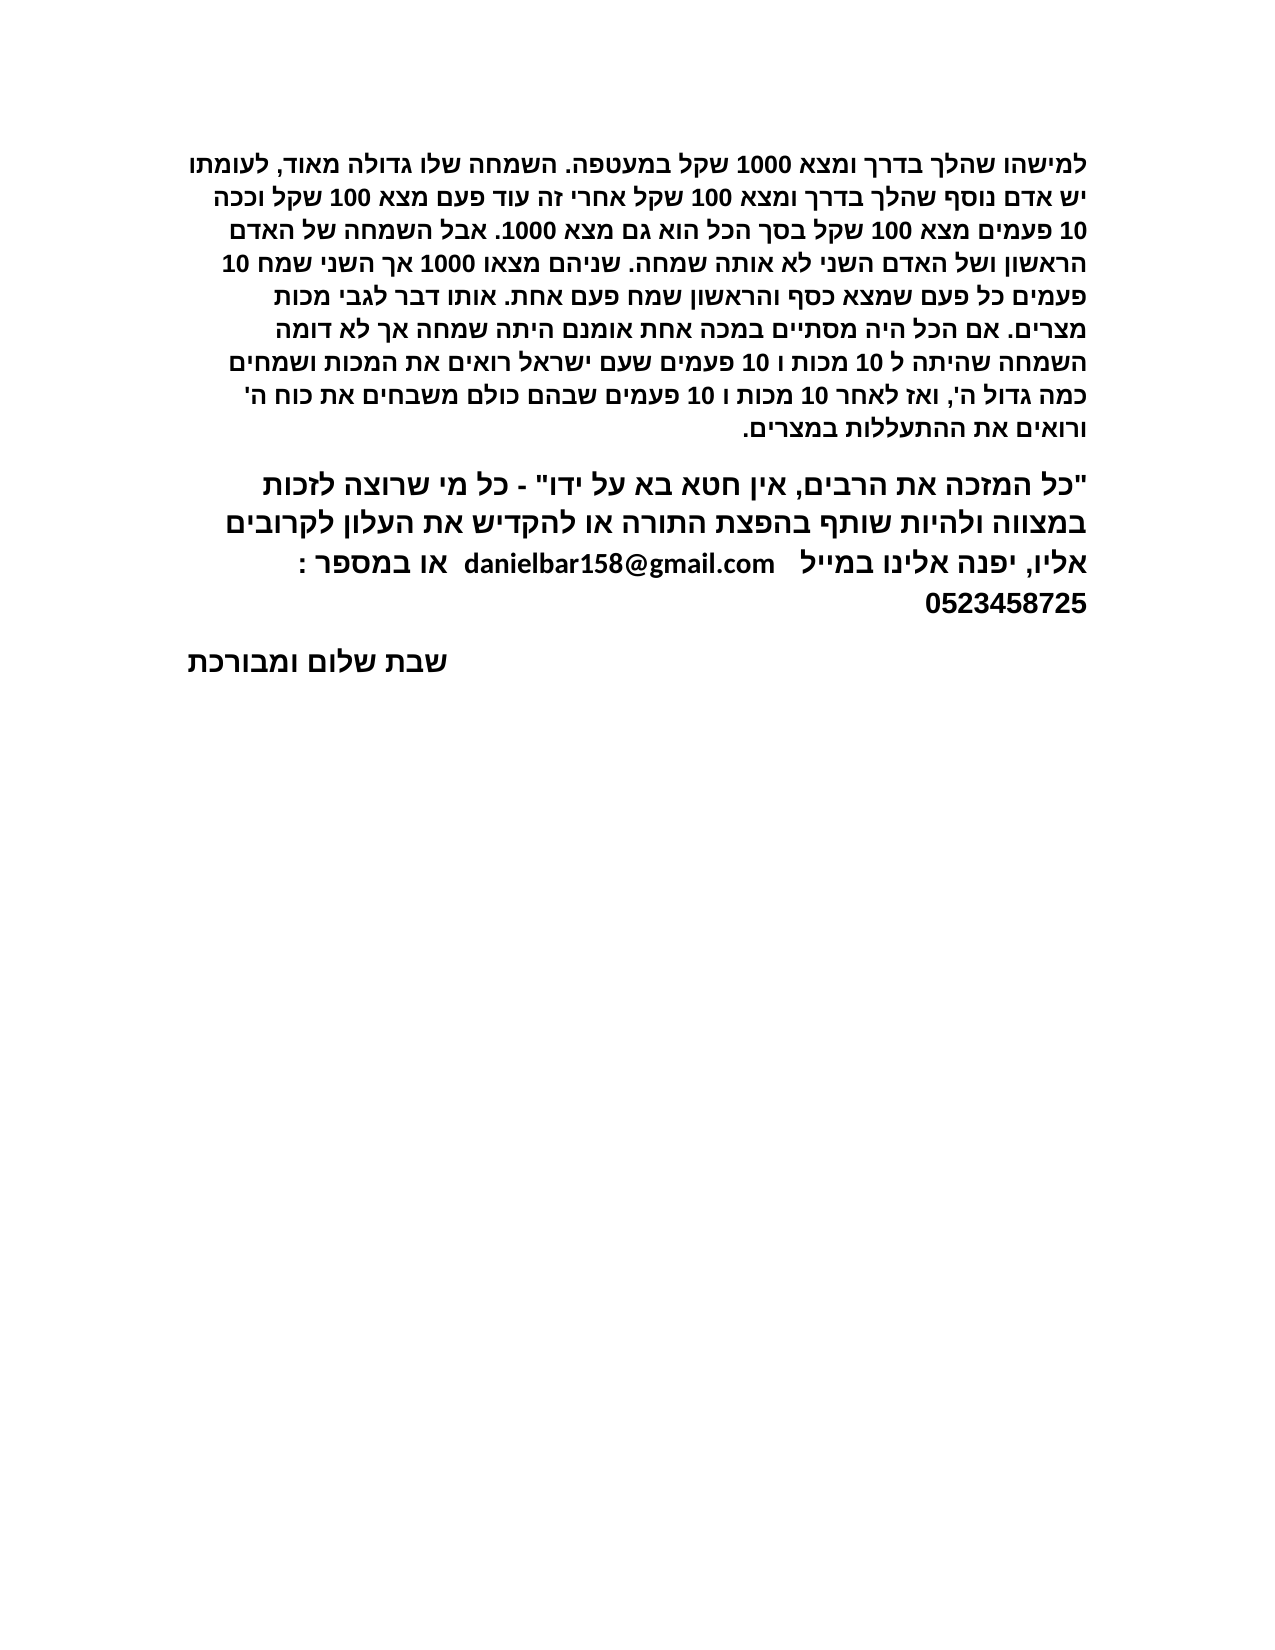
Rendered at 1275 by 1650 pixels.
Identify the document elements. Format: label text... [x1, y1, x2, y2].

text שבת שלום ומבורכת [187, 645, 1087, 679]
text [187, 150, 1087, 443]
text "כל המזכה את הרבים, אין חטא בא על ידו" - כל מי שרוצה לזכות במצווה ולהיות שותף בהפצת התורה או להקדיש את העלון לקרובים אליו, יפנה אלינו במייל danielbar158@gmail.com או במספר : 0523458725 [187, 468, 1087, 619]
